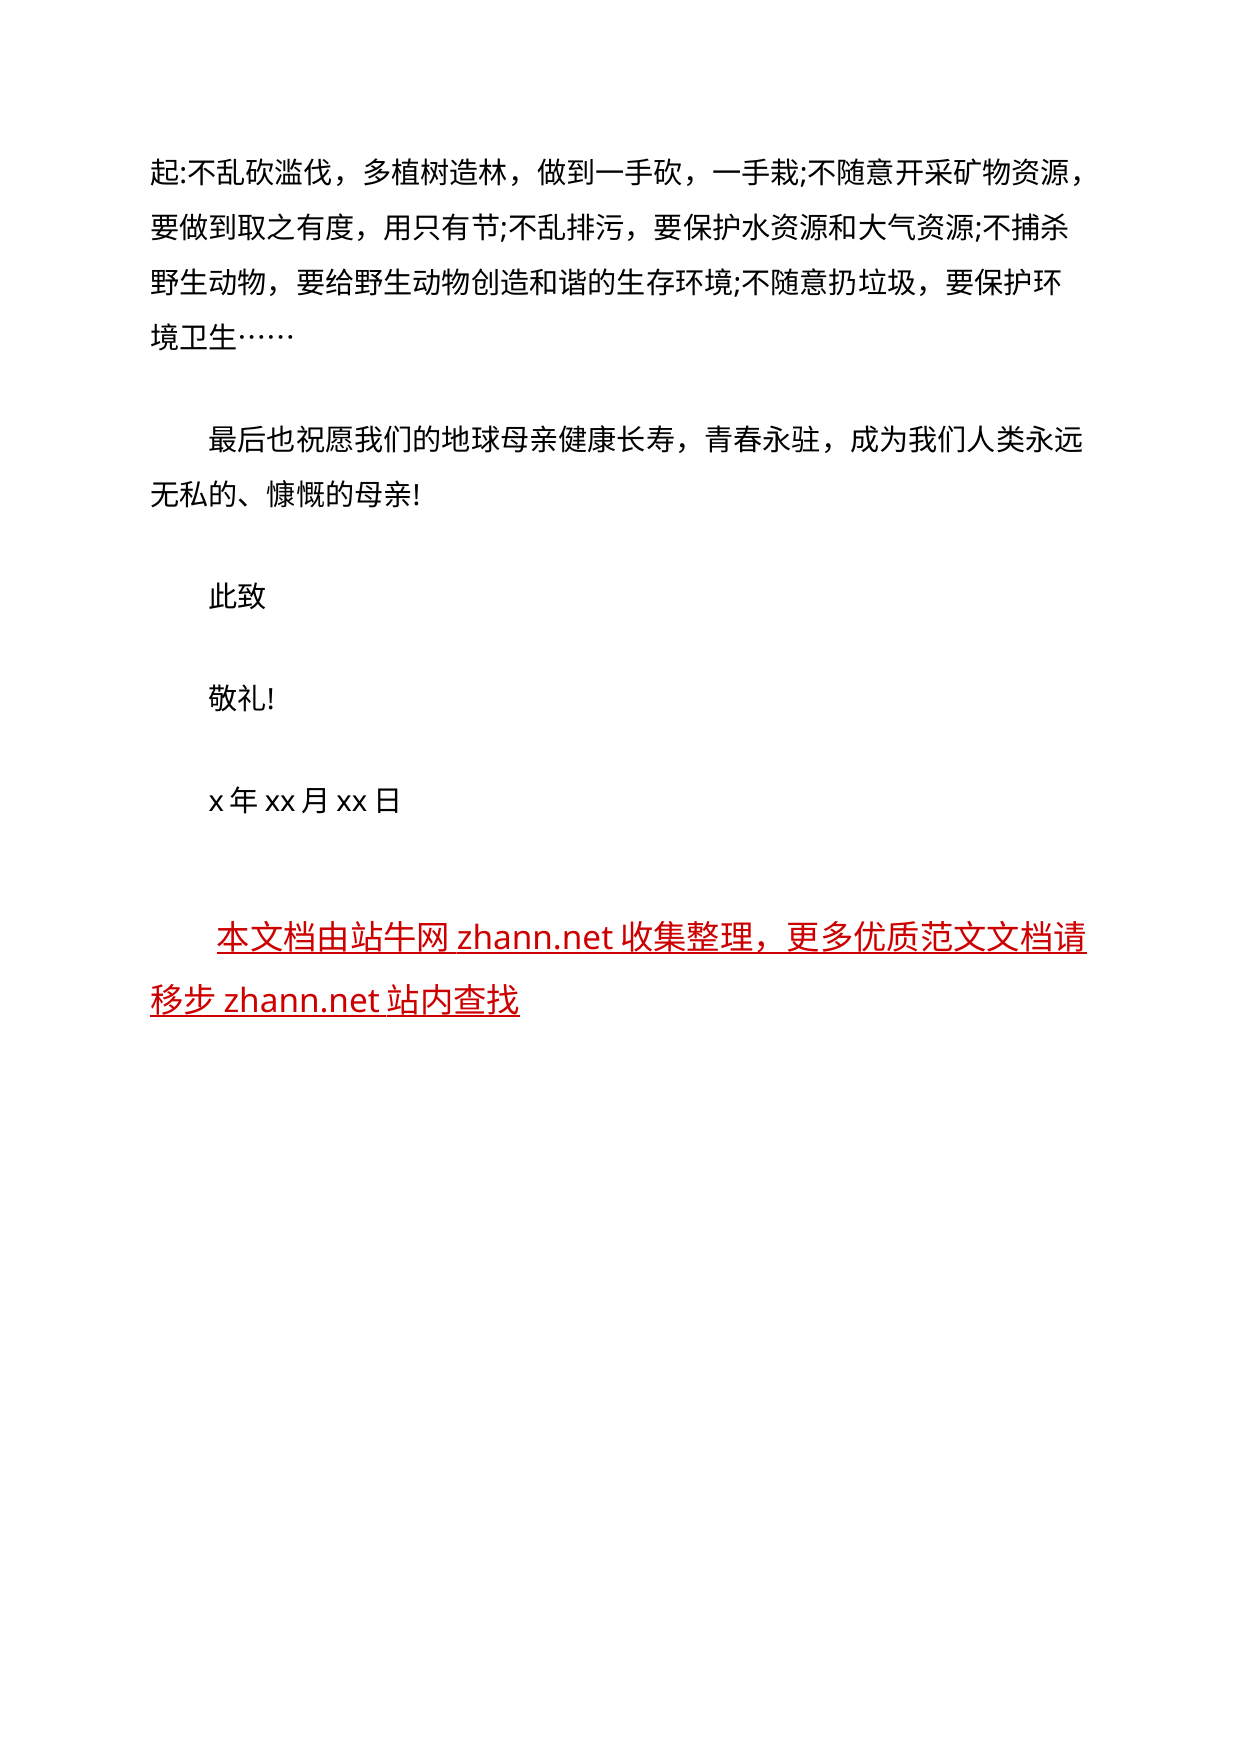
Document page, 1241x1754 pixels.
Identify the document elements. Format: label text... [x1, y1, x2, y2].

text 本文档由站牛网zhann.net收集整理，更多优质范文文档请移步zhann.net站内查找 [150, 911, 1090, 1022]
text 敬礼! [150, 675, 1090, 718]
text x年xx月xx日 [150, 777, 1090, 820]
text 最后也祝愿我们的地球母亲健康长寿，青春永驻，成为我们人类永远无私的、慷慨的母亲! [150, 417, 1090, 514]
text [150, 150, 1090, 357]
text 此致 [150, 574, 1090, 616]
